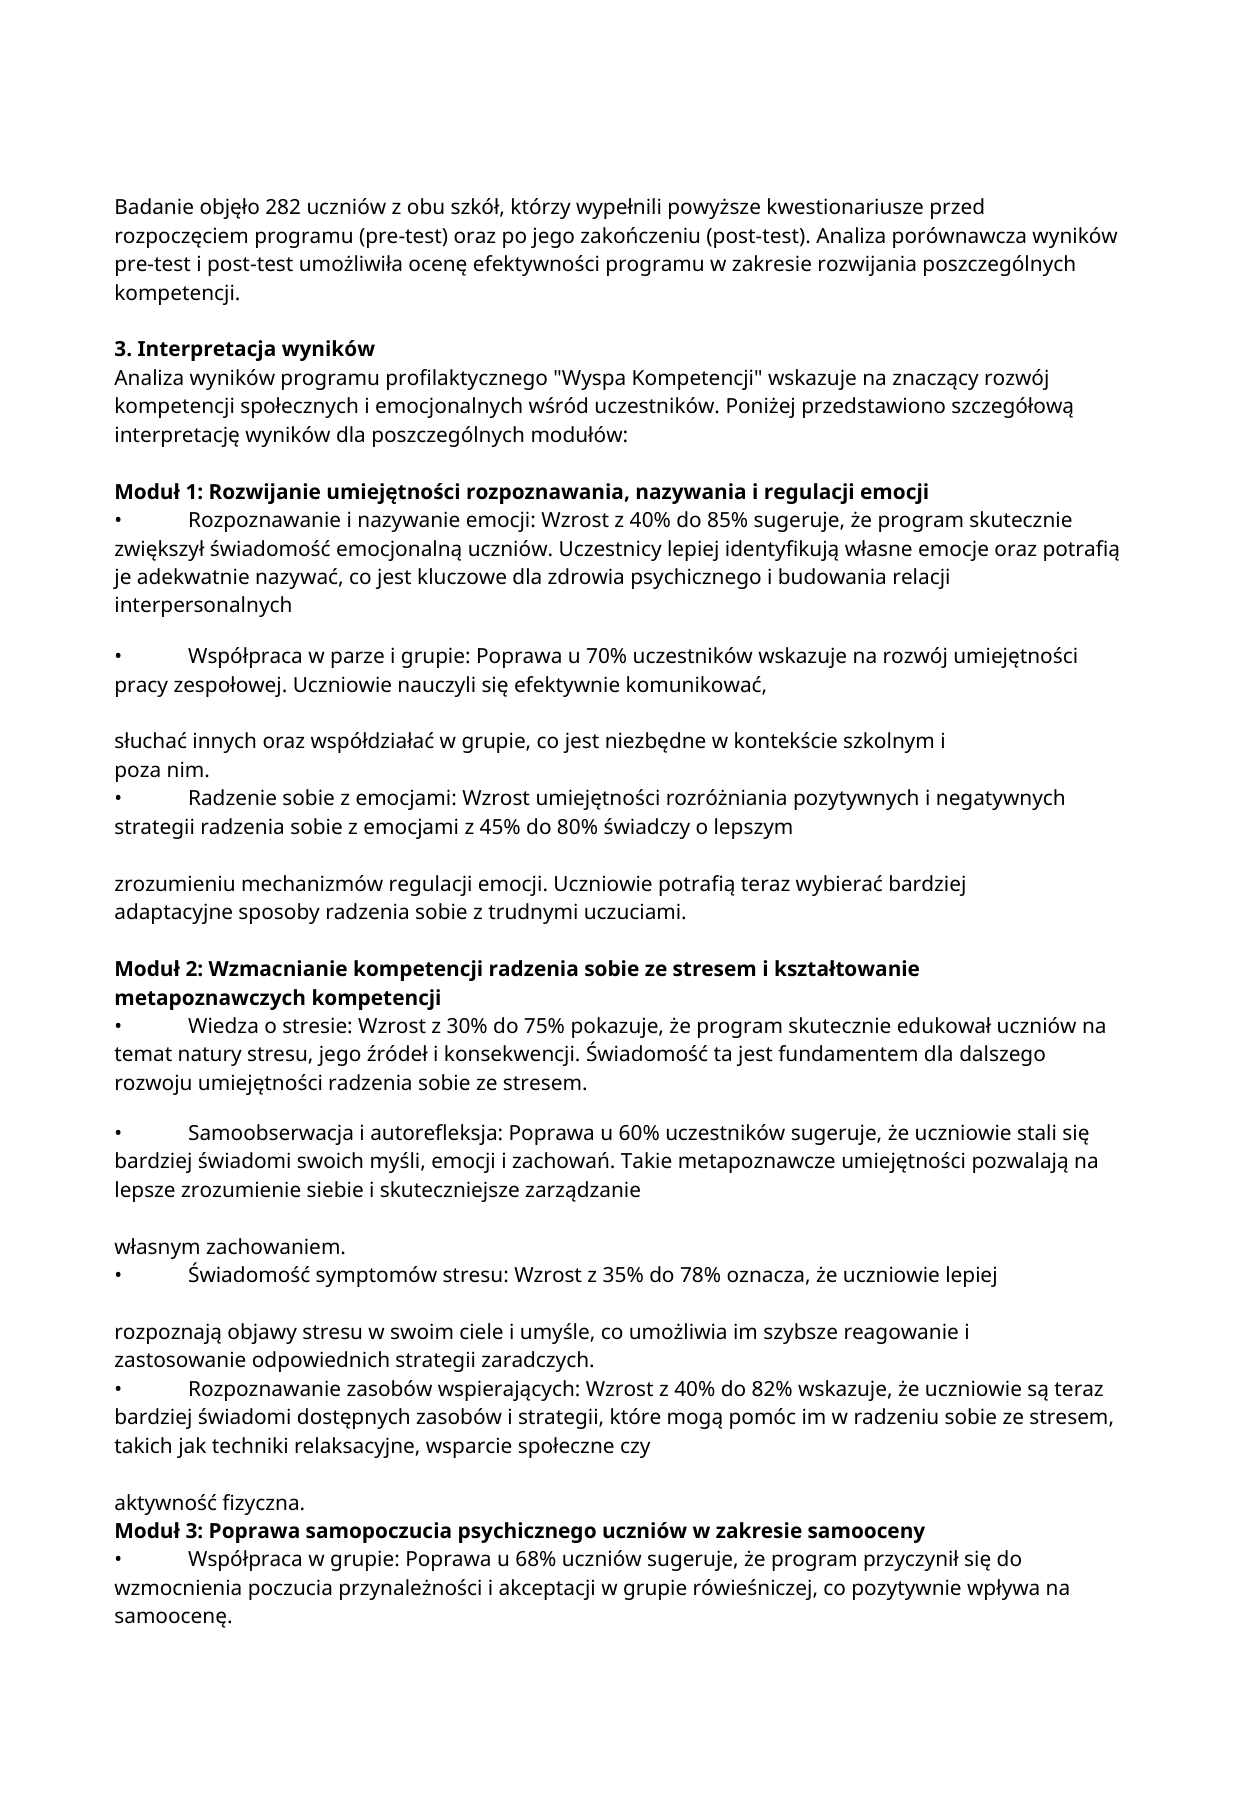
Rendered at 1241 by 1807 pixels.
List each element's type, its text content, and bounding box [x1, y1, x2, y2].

text adaptacyjne sposoby radzenia sobie z trudnymi uczuciami. [114, 897, 1126, 926]
text 3. Interpretacja wyników [114, 334, 1126, 363]
list Współpraca w grupie: Poprawa u 68% uczniów sugeruje, że program przyczynił się do wzmocnienia poczucia przynależności i akceptacji w grupie rówieśniczej, co pozytywnie wpływa na samoocenę. [114, 1544, 1126, 1630]
list Rozpoznawanie zasobów wspierających: Wzrost z 40% do 82% wskazuje, że uczniowie są teraz bardziej świadomi dostępnych zasobów i strategii, które mogą pomóc im w radzeniu sobie ze stresem, takich jak techniki relaksacyjne, wsparcie społeczne czy [114, 1374, 1126, 1459]
text Analiza wyników programu profilaktycznego "Wyspa Kompetencji" wskazuje na znaczący rozwój kompetencji społecznych i emocjonalnych wśród uczestników. Poniżej przedstawiono szczegółową interpretację wyników dla poszczególnych modułów: [114, 363, 1126, 448]
text Moduł 2: Wzmacnianie kompetencji radzenia sobie ze stresem i kształtowanie [114, 954, 1126, 983]
text Moduł 3: Poprawa samopoczucia psychicznego uczniów w zakresie samooceny [114, 1516, 1126, 1544]
list Świadomość symptomów stresu: Wzrost z 35% do 78% oznacza, że uczniowie lepiej [114, 1260, 1126, 1289]
list Radzenie sobie z emocjami: Wzrost umiejętności rozróżniania pozytywnych i negatywnych strategii radzenia sobie z emocjami z 45% do 80% świadczy o lepszym [114, 783, 1126, 840]
text zrozumieniu mechanizmów regulacji emocji. Uczniowie potrafią teraz wybierać bardziej [114, 869, 1126, 897]
text rozpoznają objawy stresu w swoim ciele i umyśle, co umożliwia im szybsze reagowanie i [114, 1317, 1126, 1346]
text Badanie objęło 282 uczniów z obu szkół, którzy wypełnili powyższe kwestionariusze przed [114, 192, 1126, 221]
text aktywność fizyczna. [114, 1488, 1126, 1516]
text metapoznawczych kompetencji [114, 983, 1126, 1011]
text rozpoczęciem programu (pre-test) oraz po jego zakończeniu (post-test). Analiza porównawcza wyników pre-test i post-test umożliwiła ocenę efektywności programu w zakresie rozwijania poszczególnych kompetencji. [114, 221, 1126, 306]
text własnym zachowaniem. [114, 1232, 1126, 1260]
text zastosowanie odpowiednich strategii zaradczych. [114, 1346, 1126, 1374]
text słuchać innych oraz współdziałać w grupie, co jest niezbędne w kontekście szkolnym i [114, 727, 1126, 755]
text poza nim. [114, 755, 1126, 783]
list Wiedza o stresie: Wzrost z 30% do 75% pokazuje, że program skutecznie edukował uczniów na temat natury stresu, jego źródeł i konsekwencji. Świadomość ta jest fundamentem dla dalszego rozwoju umiejętności radzenia sobie ze stresem. [114, 1011, 1126, 1096]
list Samoobserwacja i autorefleksja: Poprawa u 60% uczestników sugeruje, że uczniowie stali się bardziej świadomi swoich myśli, emocji i zachowań. Takie metapoznawcze umiejętności pozwalają na lepsze zrozumienie siebie i skuteczniejsze zarządzanie [114, 1118, 1126, 1203]
list Rozpoznawanie i nazywanie emocji: Wzrost z 40% do 85% sugeruje, że program skutecznie zwiększył świadomość emocjonalną uczniów. Uczestnicy lepiej identyfikują własne emocje oraz potrafią je adekwatnie nazywać, co jest kluczowe dla zdrowia psychicznego i budowania relacji interpersonalnych [114, 505, 1126, 619]
list Współpraca w parze i grupie: Poprawa u 70% uczestników wskazuje na rozwój umiejętności pracy zespołowej. Uczniowie nauczyli się efektywnie komunikować, [114, 641, 1126, 698]
text Moduł 1: Rozwijanie umiejętności rozpoznawania, nazywania i regulacji emocji [114, 477, 1126, 505]
